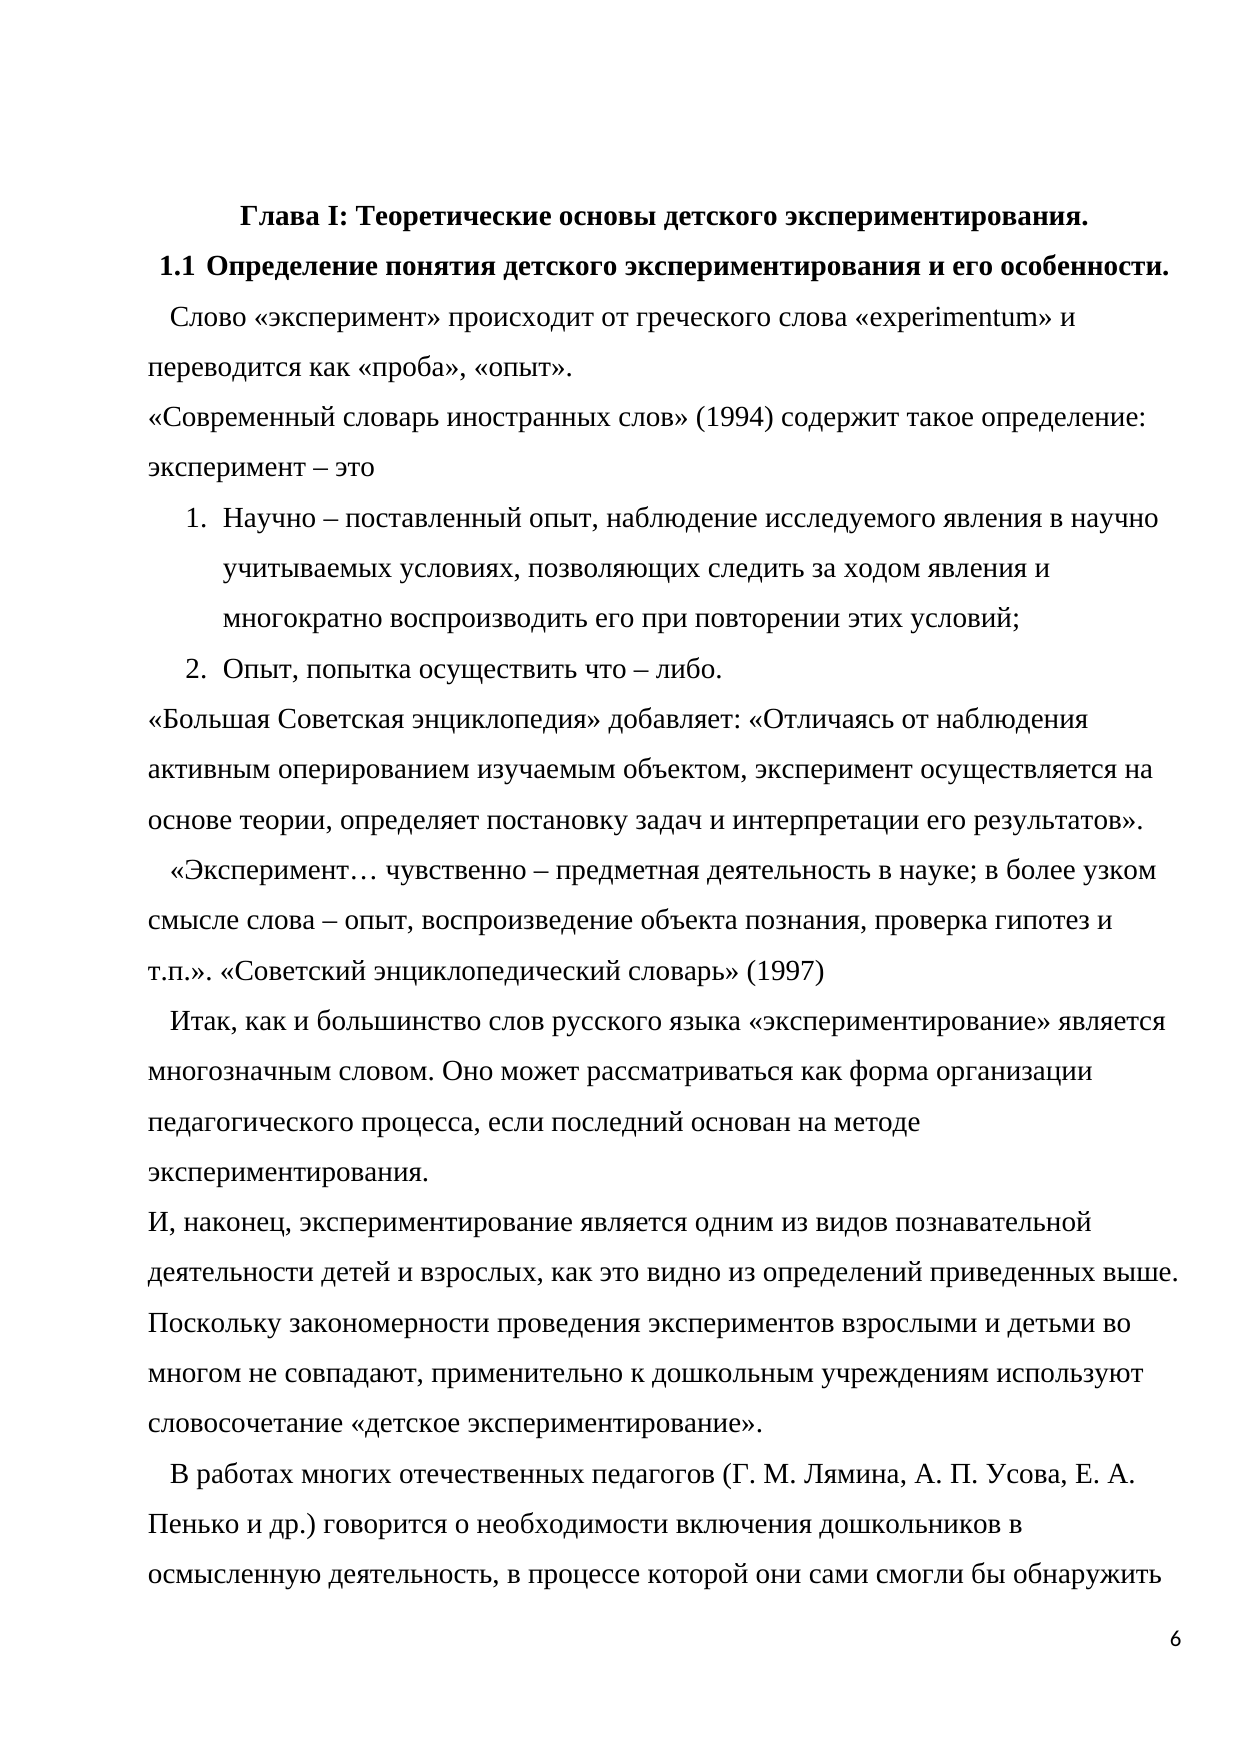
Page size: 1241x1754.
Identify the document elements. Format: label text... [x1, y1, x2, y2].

text И, наконец, экспериментирование является одним из видов познавательной деятельности детей и взрослых, как это видно из определений приведенных выше. Поскольку закономерности проведения экспериментов взрослыми и детьми во многом не совпадают, применительно к дошкольным учреждениям используют словосочетание «детское экспериментирование». [148, 1204, 1181, 1439]
text Слово «эксперимент» происходит от греческого слова «experimentum» и переводится как «проба», «опыт». [148, 299, 1181, 382]
text Итак, как и большинство слов русского языка «экспериментирование» является многозначным словом. Оно может рассматриваться как форма организации педагогического процесса, если последний основан на методе экспериментирования. [148, 1003, 1181, 1187]
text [148, 1456, 1181, 1590]
list Опыт, попытка осуществить что – либо. [185, 651, 1181, 684]
list Научно – поставленный опыт, наблюдение исследуемого явления в научно учитываемых условиях, позволяющих следить за ходом явления и многократно воспроизводить его при повторении этих условий; [185, 500, 1181, 634]
text Глава I: Теоретические основы детского экспериментирования. [148, 198, 1181, 232]
text «Большая Советская энциклопедия» добавляет: «Отличаясь от наблюдения активным оперированием изучаемым объектом, эксперимент осуществляется на основе теории, определяет постановку задач и интерпретации его результатов». [148, 701, 1181, 835]
text «Современный словарь иностранных слов» (1994) содержит такое определение: эксперимент – это [148, 399, 1181, 483]
text «Эксперимент… чувственно – предметная деятельность в науке; в более узком смысле слова – опыт, воспроизведение объекта познания, проверка гипотез и т.п.». «Советский энциклопедический словарь» (1997) [148, 852, 1181, 986]
list Определение понятия детского экспериментирования и его особенности. [148, 248, 1181, 282]
